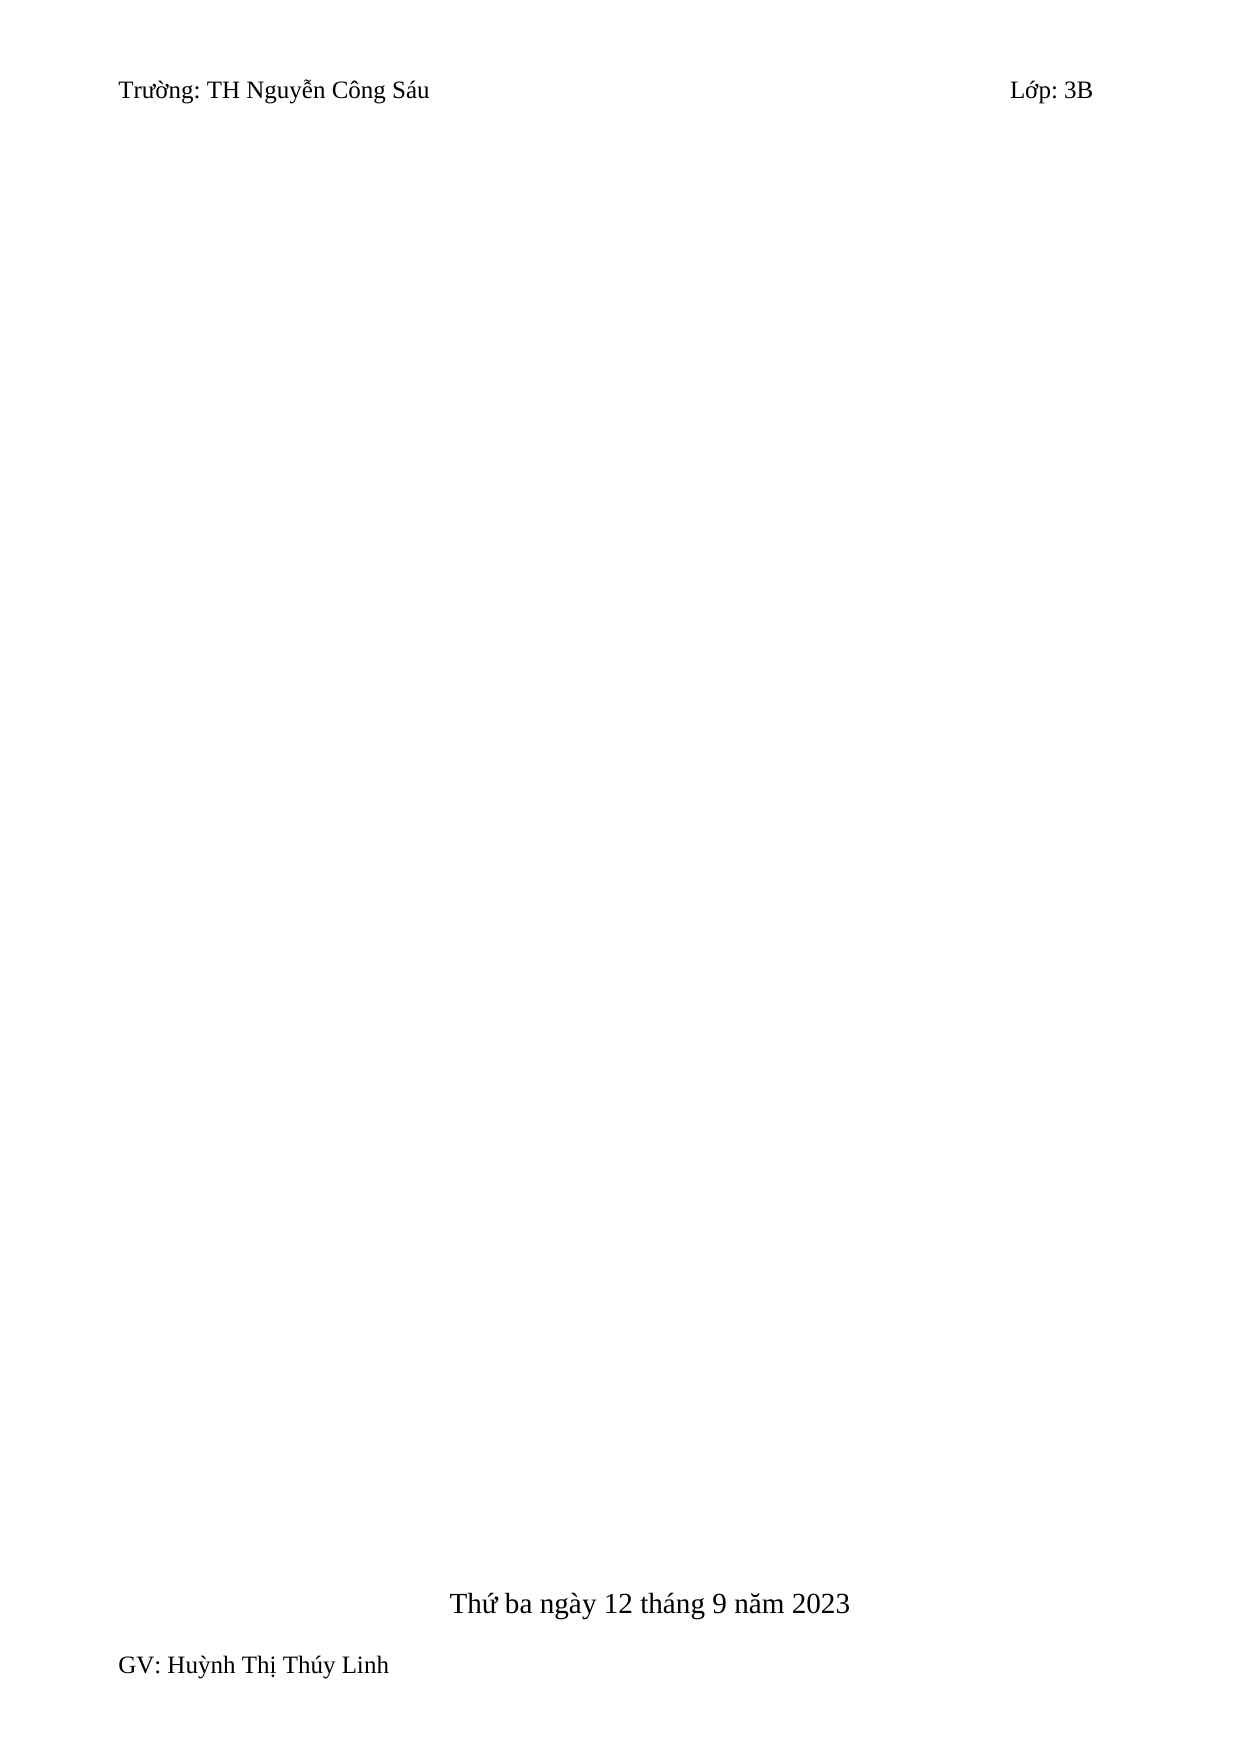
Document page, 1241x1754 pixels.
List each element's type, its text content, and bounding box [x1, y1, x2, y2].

text Thứ ba ngày 12 tháng 9 năm 2023 [118, 1586, 1181, 1620]
